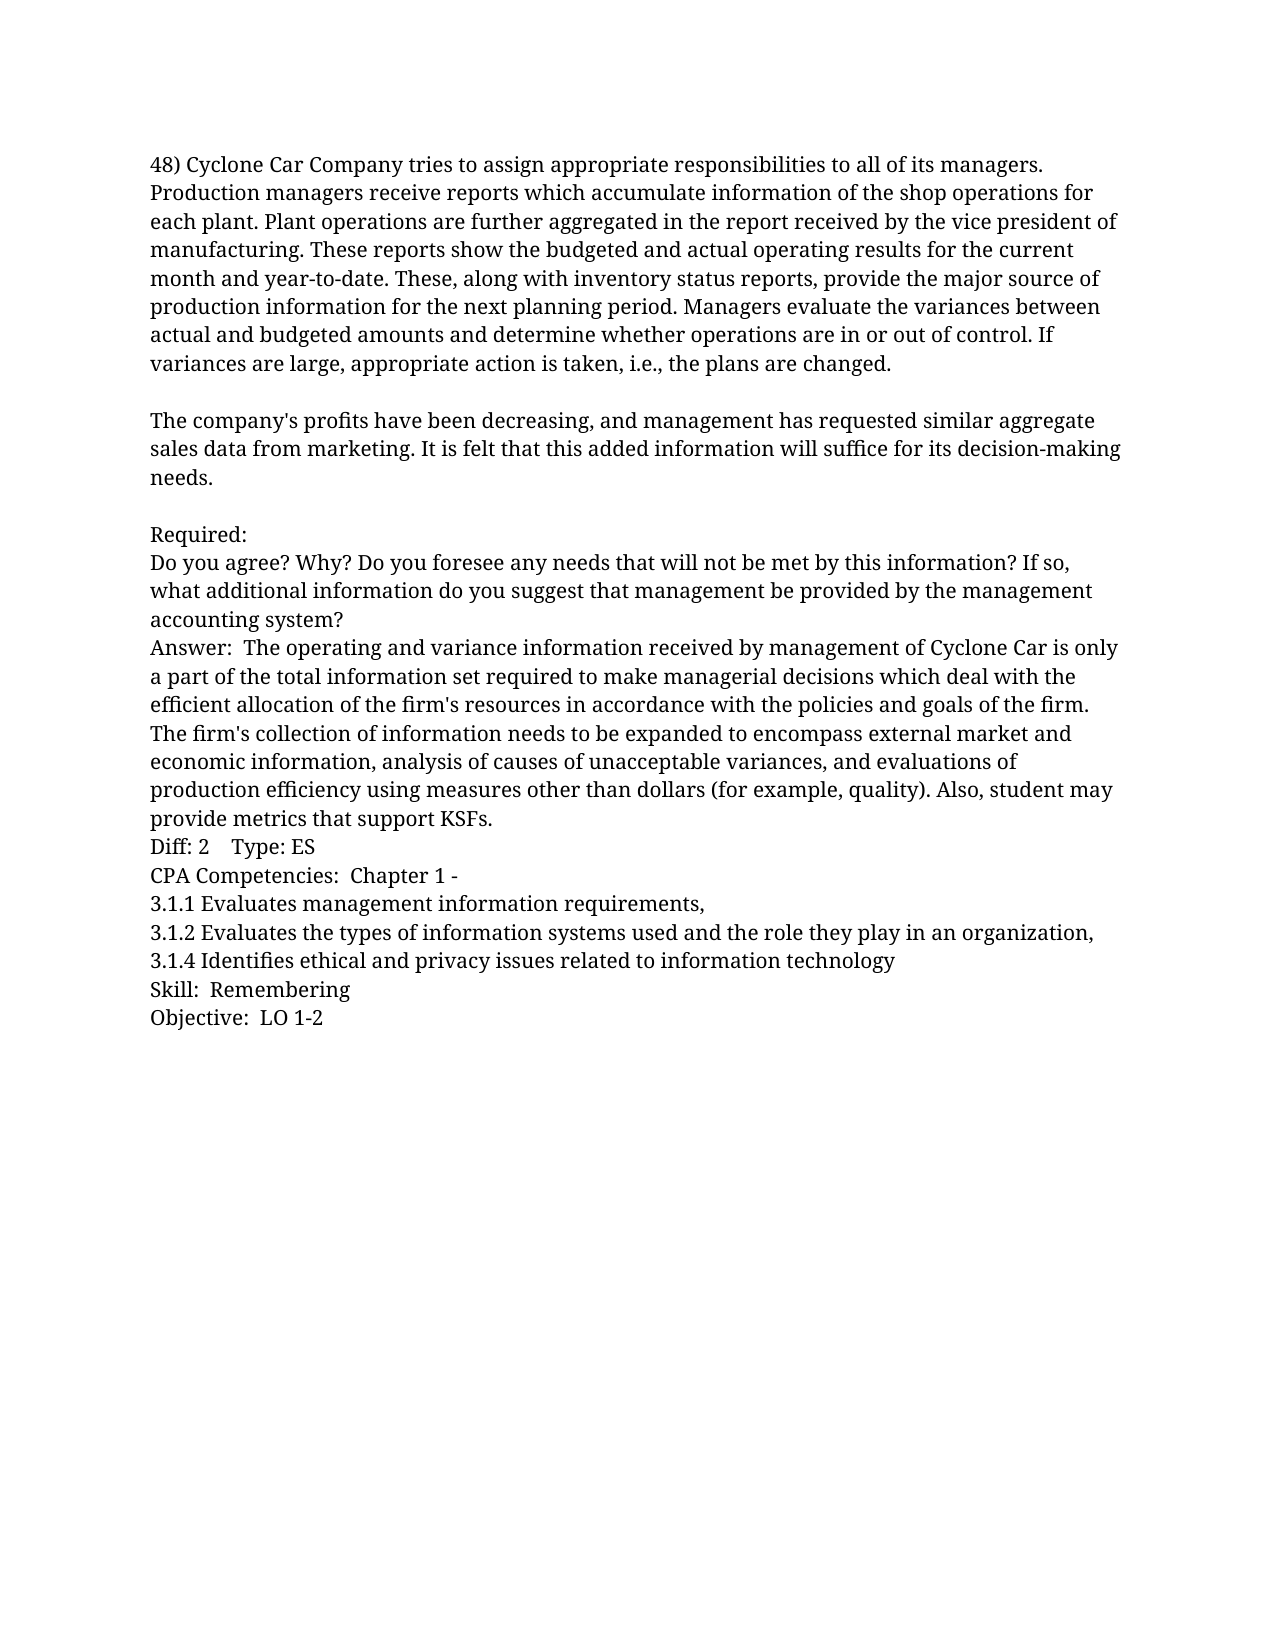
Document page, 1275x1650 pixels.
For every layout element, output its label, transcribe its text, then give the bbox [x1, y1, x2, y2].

text Objective: LO 1-2 [150, 1003, 1125, 1032]
text Do you agree? Why? Do you foresee any needs that will not be met by this information? If so, what additional information do you suggest that management be provided by the management accounting system? [150, 548, 1125, 633]
text 3.1.2 Evaluates the types of information systems used and the role they play in an organization, [150, 918, 1125, 946]
text Required: [150, 520, 1125, 548]
text The company's profits have been decreasing, and management has requested similar aggregate sales data from marketing. It is felt that this added information will suffice for its decision-making needs. [150, 406, 1125, 491]
text 48) Cyclone Car Company tries to assign appropriate responsibilities to all of its managers. Production managers receive reports which accumulate information of the shop operations for each plant. Plant operations are further aggregated in the report received by the vice president of manufacturing. These reports show the budgeted and actual operating results for the current month and year-to-date. These, along with inventory status reports, provide the major source of production information for the next planning period. Managers evaluate the variances between actual and budgeted amounts and determine whether operations are in or out of control. If variances are large, appropriate action is taken, i.e., the plans are changed. [150, 150, 1125, 377]
text CPA Competencies: Chapter 1 - [150, 861, 1125, 889]
text Diff: 2 Type: ES [150, 832, 1125, 861]
text Skill: Remembering [150, 975, 1125, 1003]
text Answer: The operating and variance information received by management of Cyclone Car is only a part of the total information set required to make managerial decisions which deal with the efficient allocation of the firm's resources in accordance with the policies and goals of the firm. The firm's collection of information needs to be expanded to encompass external market and economic information, analysis of causes of unacceptable variances, and evaluations of production efficiency using measures other than dollars (for example, quality). Also, student may provide metrics that support KSFs. [150, 633, 1125, 832]
text 3.1.1 Evaluates management information requirements, [150, 889, 1125, 918]
text 3.1.4 Identifies ethical and privacy issues related to information technology [150, 946, 1125, 975]
